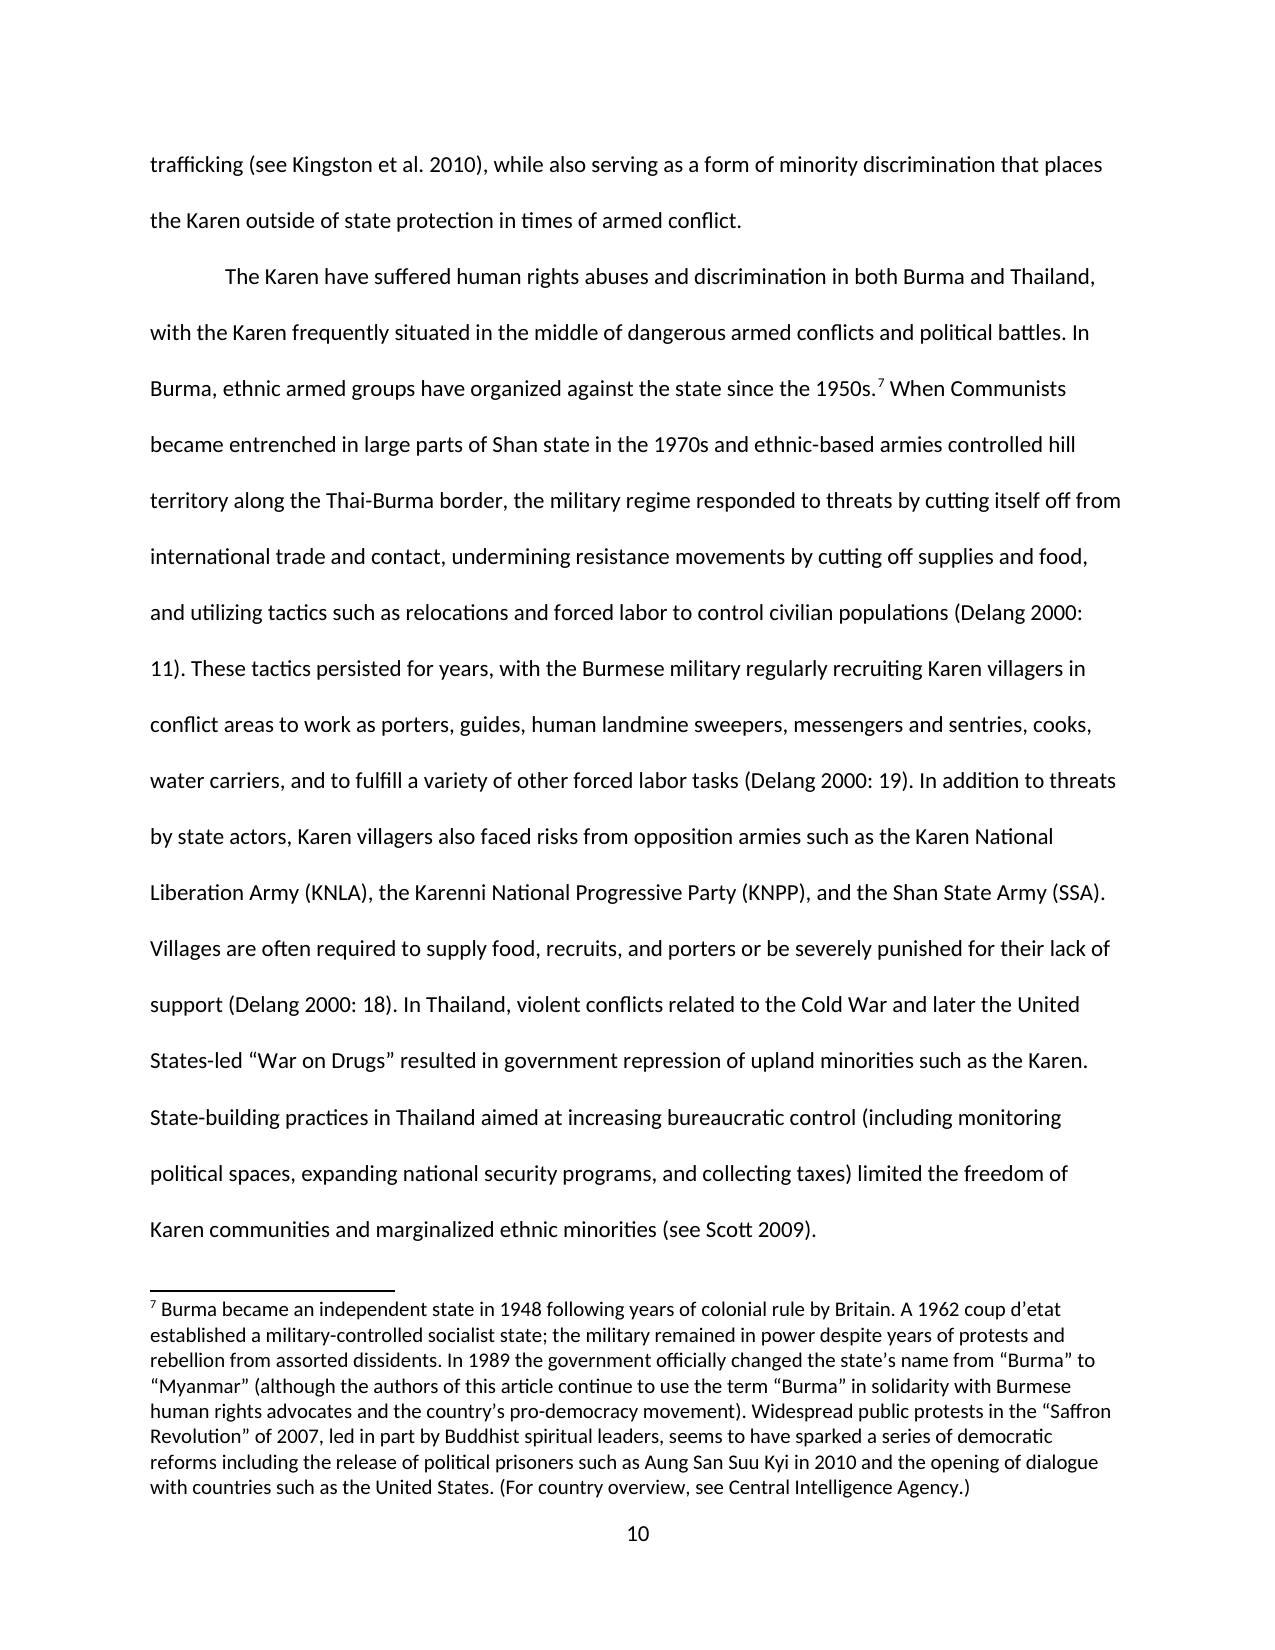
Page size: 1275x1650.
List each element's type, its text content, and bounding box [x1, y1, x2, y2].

text The Karen have suffered human rights abuses and discrimination in both Burma and Thailand, with the Karen frequently situated in the middle of dangerous armed conflicts and political battles. In Burma, ethnic armed groups have organized against the state since the 1950s. When Communists became entrenched in large parts of Shan state in the 1970s and ethnic-based armies controlled hill territory along the Thai-Burma border, the military regime responded to threats by cutting itself off from international trade and contact, undermining resistance movements by cutting off supplies and food, and utilizing tactics such as relocations and forced labor to control civilian populations (Delang 2000: 11). These tactics persisted for years, with the Burmese military regularly recruiting Karen villagers in conflict areas to work as porters, guides, human landmine sweepers, messengers and sentries, cooks, water carriers, and to fulfill a variety of other forced labor tasks (Delang 2000: 19). In addition to threats by state actors, Karen villagers also faced risks from opposition armies such as the Karen National Liberation Army (KNLA), the Karenni National Progressive Party (KNPP), and the Shan State Army (SSA). Villages are often required to supply food, recruits, and porters or be severely punished for their lack of support (Delang 2000: 18). In Thailand, violent conflicts related to the Cold War and later the United States-led “War on Drugs” resulted in government repression of upland minorities such as the Karen. State-building practices in Thailand aimed at increasing bureaucratic control (including monitoring political spaces, expanding national security programs, and collecting taxes) limited the freedom of Karen communities and marginalized ethnic minorities (see Scott 2009). [150, 262, 1125, 1243]
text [150, 150, 1125, 234]
